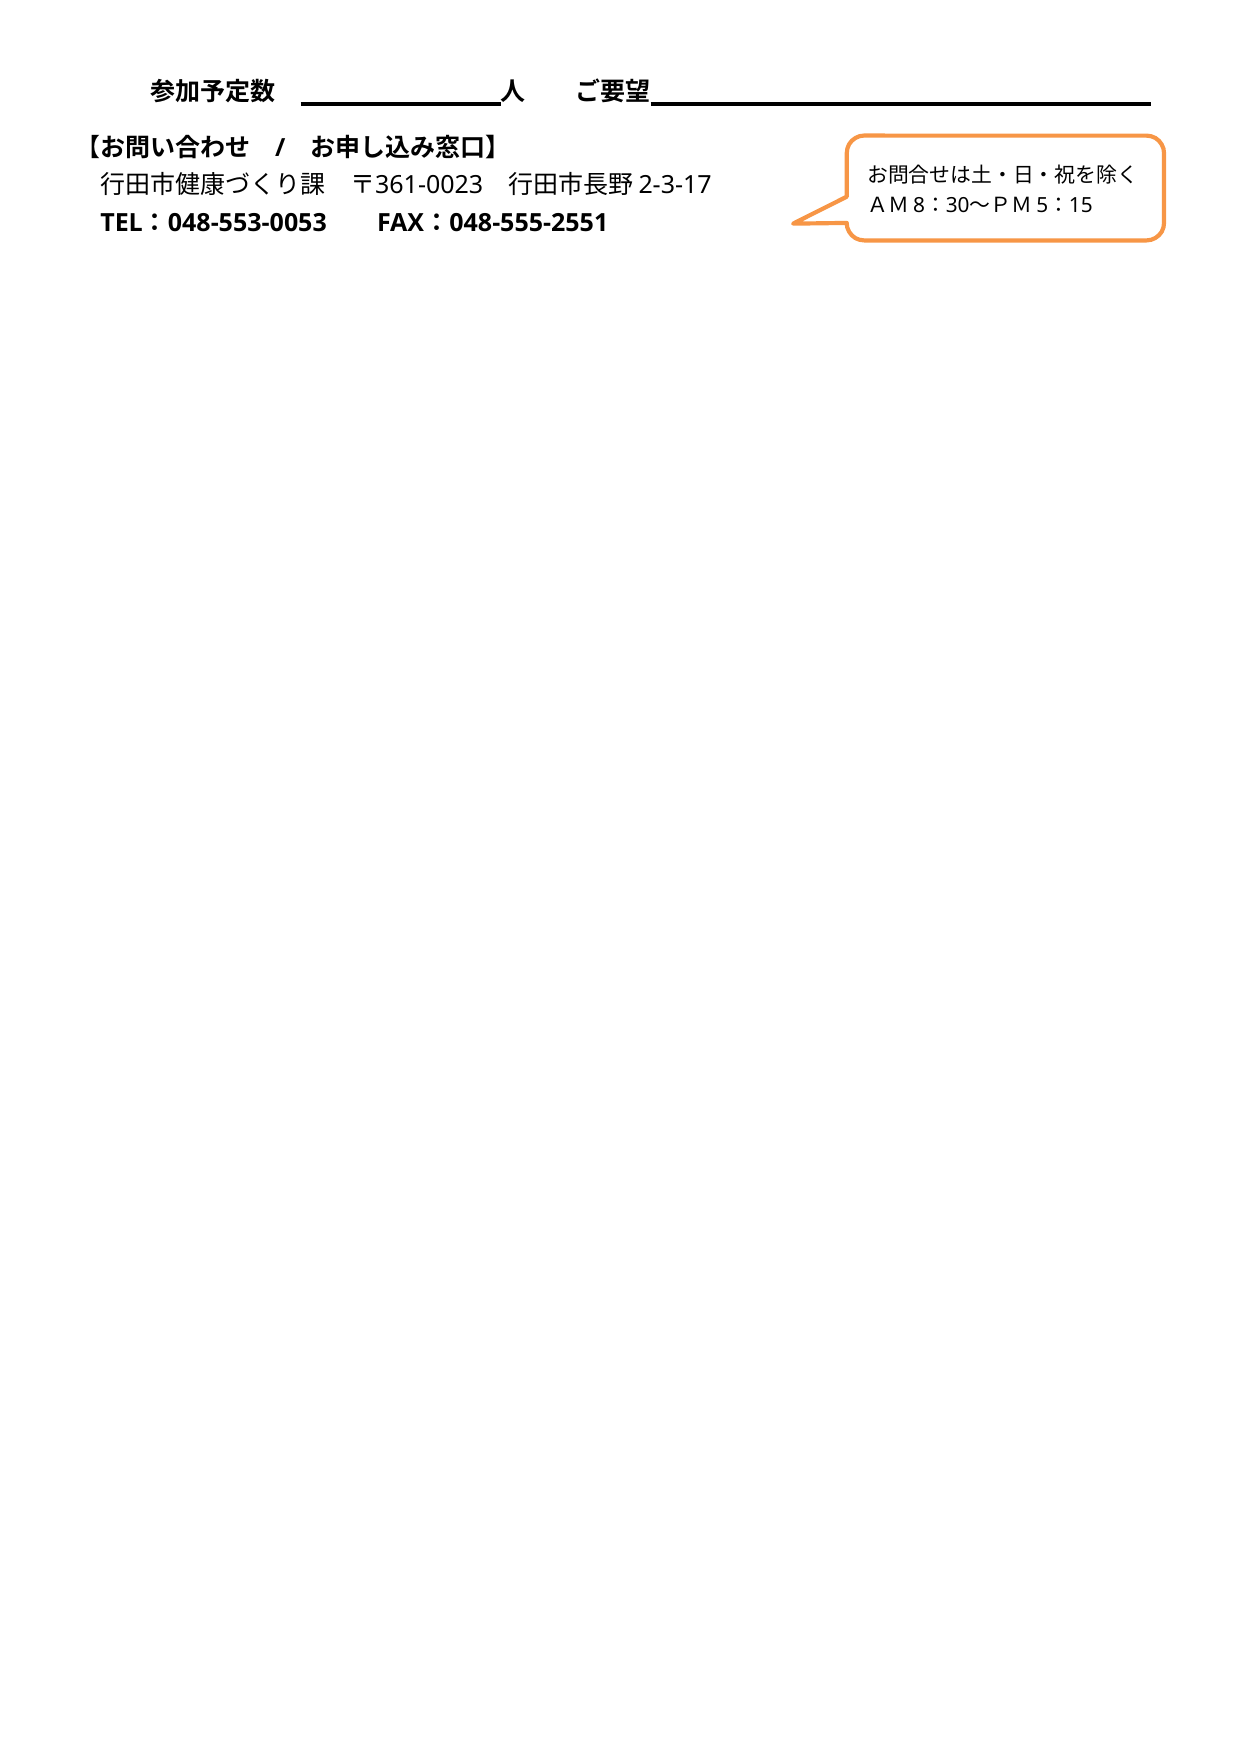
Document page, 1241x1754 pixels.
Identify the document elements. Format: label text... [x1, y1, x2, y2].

text 参加予定数 人 ご要望 [75, 71, 1165, 108]
text TEL：048-553-0053 FAX：048-555-2551 [75, 201, 851, 239]
text 【お問い合わせ / お申し込み窓口】 [75, 126, 1165, 164]
text 行田市健康づくり課 〒361-0023 行田市長野2-3-17 [75, 164, 844, 201]
